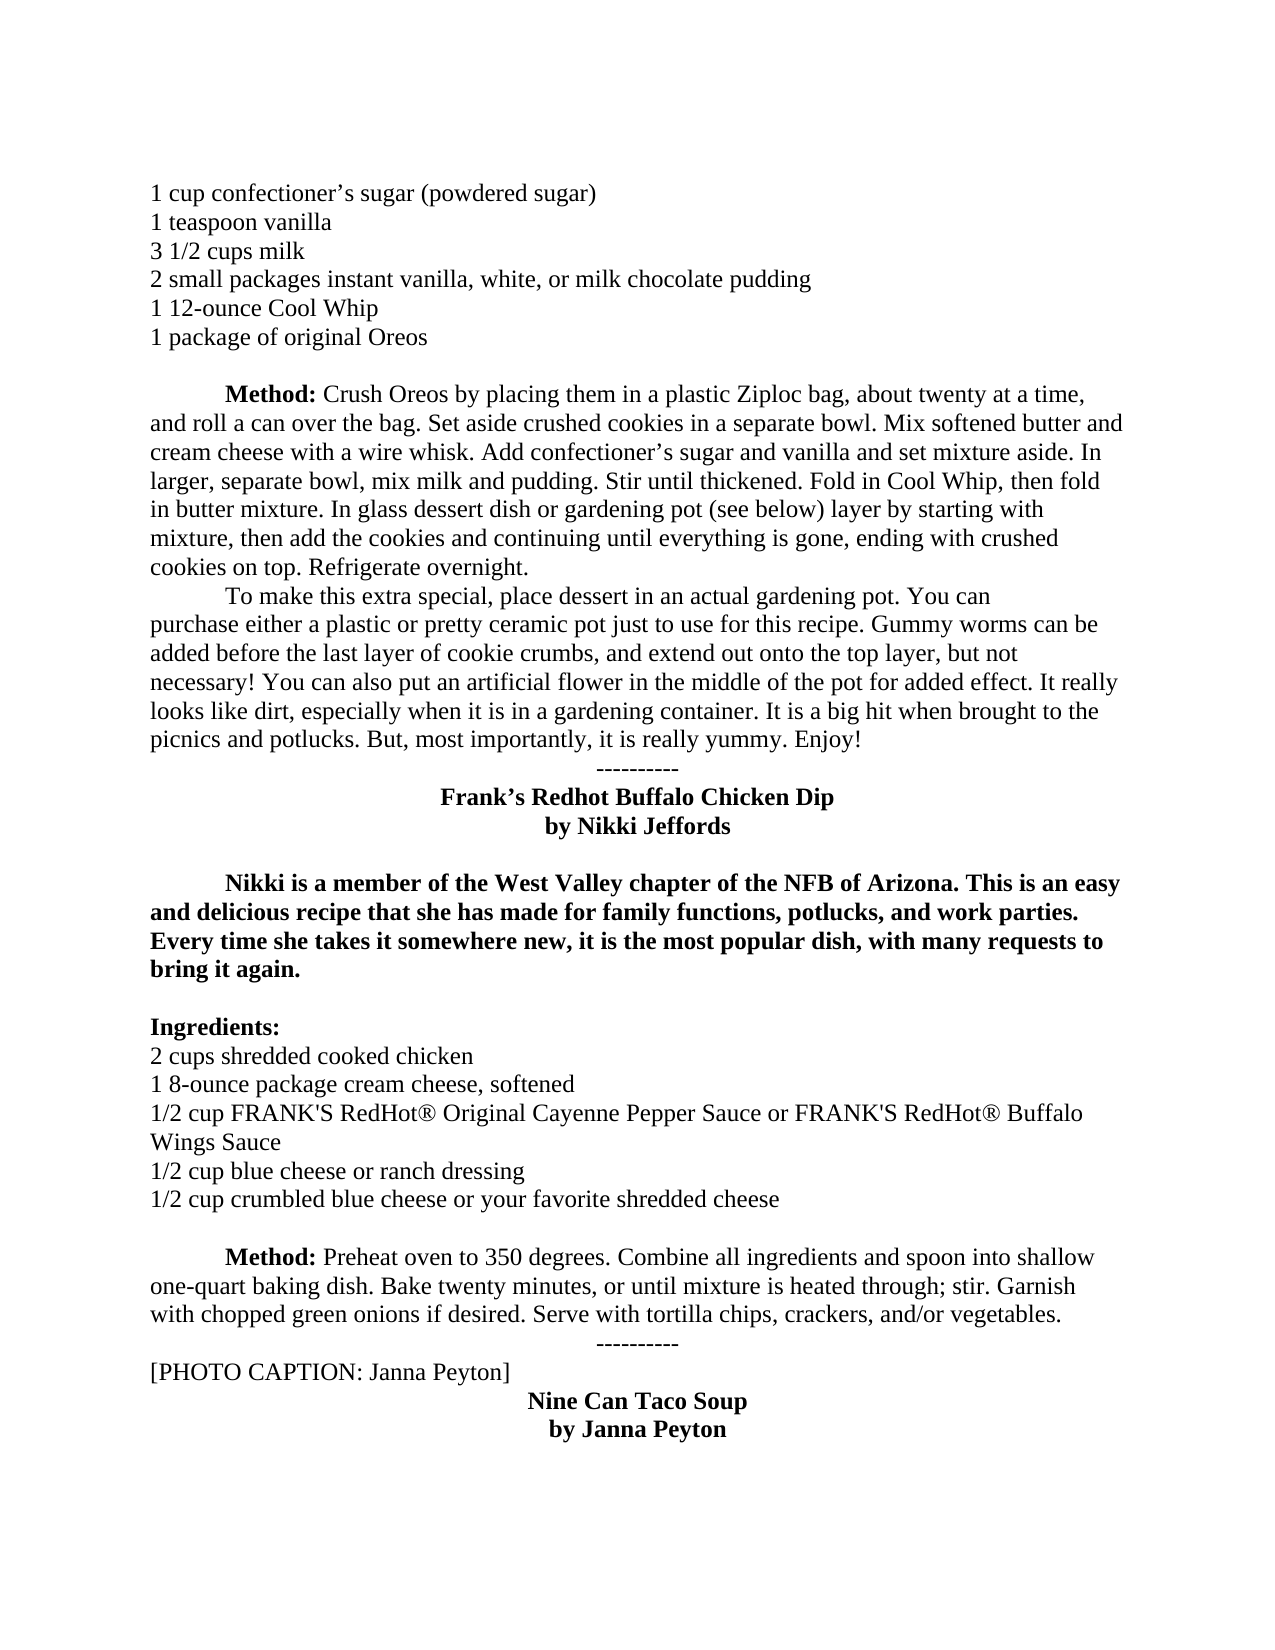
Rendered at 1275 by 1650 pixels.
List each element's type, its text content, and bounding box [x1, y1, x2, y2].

text Frank’s Redhot Buffalo Chicken Dip [150, 782, 1125, 811]
text by Janna Peyton [150, 1414, 1125, 1443]
text [PHOTO CAPTION: Janna Peyton] [150, 1357, 1125, 1386]
text 2 small packages instant vanilla, white, or milk chocolate pudding [150, 264, 1125, 293]
text 1 12-ounce Cool Whip [150, 293, 1125, 322]
text ---------- [150, 1328, 1125, 1357]
text 1/2 cup blue cheese or ranch dressing [150, 1156, 1125, 1184]
text Nikki is a member of the West Valley chapter of the NFB of Arizona. This is an easy and delicious recipe that she has made for family functions, potlucks, and work parties. Every time she takes it somewhere new, it is the most popular dish, with many requests to bring it again. [150, 868, 1125, 983]
text Method: Preheat oven to 350 degrees. Combine all ingredients and spoon into shallow one-quart baking dish. Bake twenty minutes, or until mixture is heated through; stir. Garnish with chopped green onions if desired. Serve with tortilla chips, crackers, and/or vegetables. [150, 1242, 1125, 1328]
text 1 cup confectioner’s sugar (powdered sugar) [150, 178, 1125, 207]
text 1 8-ounce package cream cheese, softened [150, 1069, 1125, 1098]
text 3 1/2 cups milk [150, 236, 1125, 264]
text Nine Can Taco Soup [150, 1386, 1125, 1414]
text 1/2 cup crumbled blue cheese or your favorite shredded cheese [150, 1184, 1125, 1213]
text 1/2 cup FRANK'S RedHot® Original Cayenne Pepper Sauce or FRANK'S RedHot® Buffalo Wings Sauce [150, 1098, 1125, 1156]
text by Nikki Jeffords [150, 811, 1125, 839]
text ---------- [150, 753, 1125, 782]
text Method: Crush Oreos by placing them in a plastic Ziploc bag, about twenty at a time, and roll a can over the bag. Set aside crushed cookies in a separate bowl. Mix softened butter and cream cheese with a wire whisk. Add confectioner’s sugar and vanilla and set mixture aside. In larger, separate bowl, mix milk and pudding. Stir until thickened. Fold in Cool Whip, then fold in butter mixture. In glass dessert dish or gardening pot (see below) layer by starting with mixture, then add the cookies and continuing until everything is gone, ending with crushed cookies on top. Refrigerate overnight. [150, 379, 1125, 581]
text 2 cups shredded cooked chicken [150, 1041, 1125, 1069]
text 1 teaspoon vanilla [150, 207, 1125, 236]
text Ingredients: [150, 1012, 1125, 1041]
text 1 package of original Oreos [150, 322, 1125, 351]
text To make this extra special, place dessert in an actual gardening pot. You can purchase either a plastic or pretty ceramic pot just to use for this recipe. Gummy worms can be added before the last layer of cookie crumbs, and extend out onto the top layer, but not necessary! You can also put an artificial flower in the middle of the pot for added effect. It really looks like dirt, especially when it is in a gardening container. It is a big hit when brought to the picnics and potlucks. But, most importantly, it is really yummy. Enjoy! [150, 581, 1125, 753]
